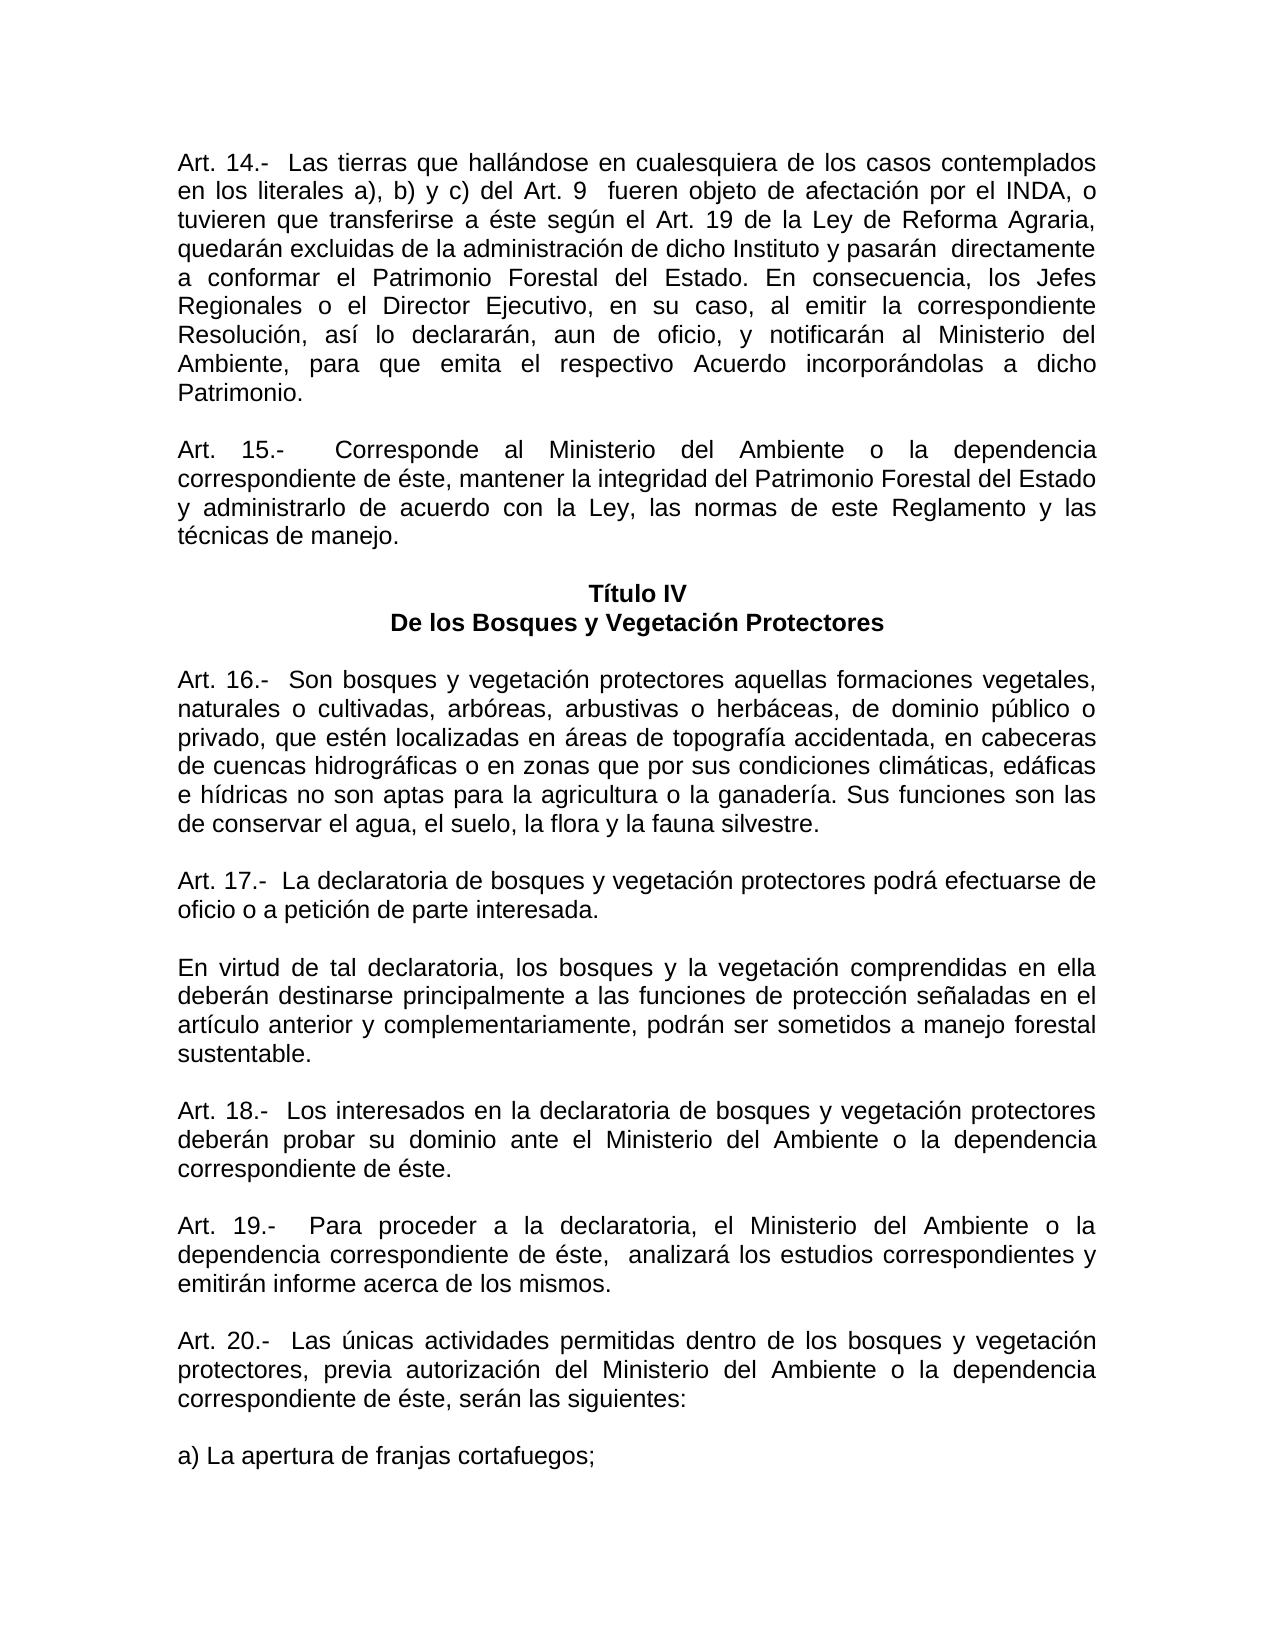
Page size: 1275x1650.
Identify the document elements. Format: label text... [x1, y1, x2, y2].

text Art. 16.- Son bosques y vegetación protectores aquellas formaciones vegetales, naturales o cultivadas, arbóreas, arbustivas o herbáceas, de dominio público o privado, que estén localizadas en áreas de topografía accidentada, en cabeceras de cuencas hidrográficas o en zonas que por sus condiciones climáticas, edáficas e hídricas no son aptas para la agricultura o la ganadería. Sus funciones son las de conservar el agua, el suelo, la flora y la fauna silvestre. [177, 665, 1098, 838]
text Art. 20.- Las únicas actividades permitidas dentro de los bosques y vegetación protectores, previa autorización del Ministerio del Ambiente o la dependencia correspondiente de éste, serán las siguientes: [177, 1326, 1098, 1413]
text Título IV [177, 579, 1098, 608]
text Art. 15.- Corresponde al Ministerio del Ambiente o la dependencia correspondiente de éste, mantener la integridad del Patrimonio Forestal del Estado y administrarlo de acuerdo con la Ley, las normas de este Reglamento y las técnicas de manejo. [177, 435, 1098, 550]
subtitle De los Bosques y Vegetación Protectores [177, 608, 1098, 636]
text a) La apertura de franjas cortafuegos; [177, 1441, 1098, 1470]
text Art. 17.- La declaratoria de bosques y vegetación protectores podrá efectuarse de oficio o a petición de parte interesada. [177, 866, 1098, 924]
text Art. 18.- Los interesados en la declaratoria de bosques y vegetación protectores deberán probar su dominio ante el Ministerio del Ambiente o la dependencia correspondiente de éste. [177, 1096, 1098, 1183]
text Art. 14.- Las tierras que hallándose en cualesquiera de los casos contemplados en los literales a), b) y c) del Art. 9 fueren objeto de afectación por el INDA, o tuvieren que transferirse a éste según el Art. 19 de la Ley de Reforma Agraria, quedarán excluidas de la administración de dicho Instituto y pasarán directamente a conformar el Patrimonio Forestal del Estado. En consecuencia, los Jefes Regionales o el Director Ejecutivo, en su caso, al emitir la correspondiente Resolución, así lo declararán, aun de oficio, y notificarán al Ministerio del Ambiente, para que emita el respectivo Acuerdo incorporándolas a dicho Patrimonio. [177, 148, 1098, 406]
text En virtud de tal declaratoria, los bosques y la vegetación comprendidas en ella deberán destinarse principalmente a las funciones de protección señaladas en el artículo anterior y complementariamente, podrán ser sometidos a manejo forestal sustentable. [177, 953, 1098, 1068]
text Art. 19.- Para proceder a la declaratoria, el Ministerio del Ambiente o la dependencia correspondiente de éste, analizará los estudios correspondientes y emitirán informe acerca de los mismos. [177, 1211, 1098, 1298]
